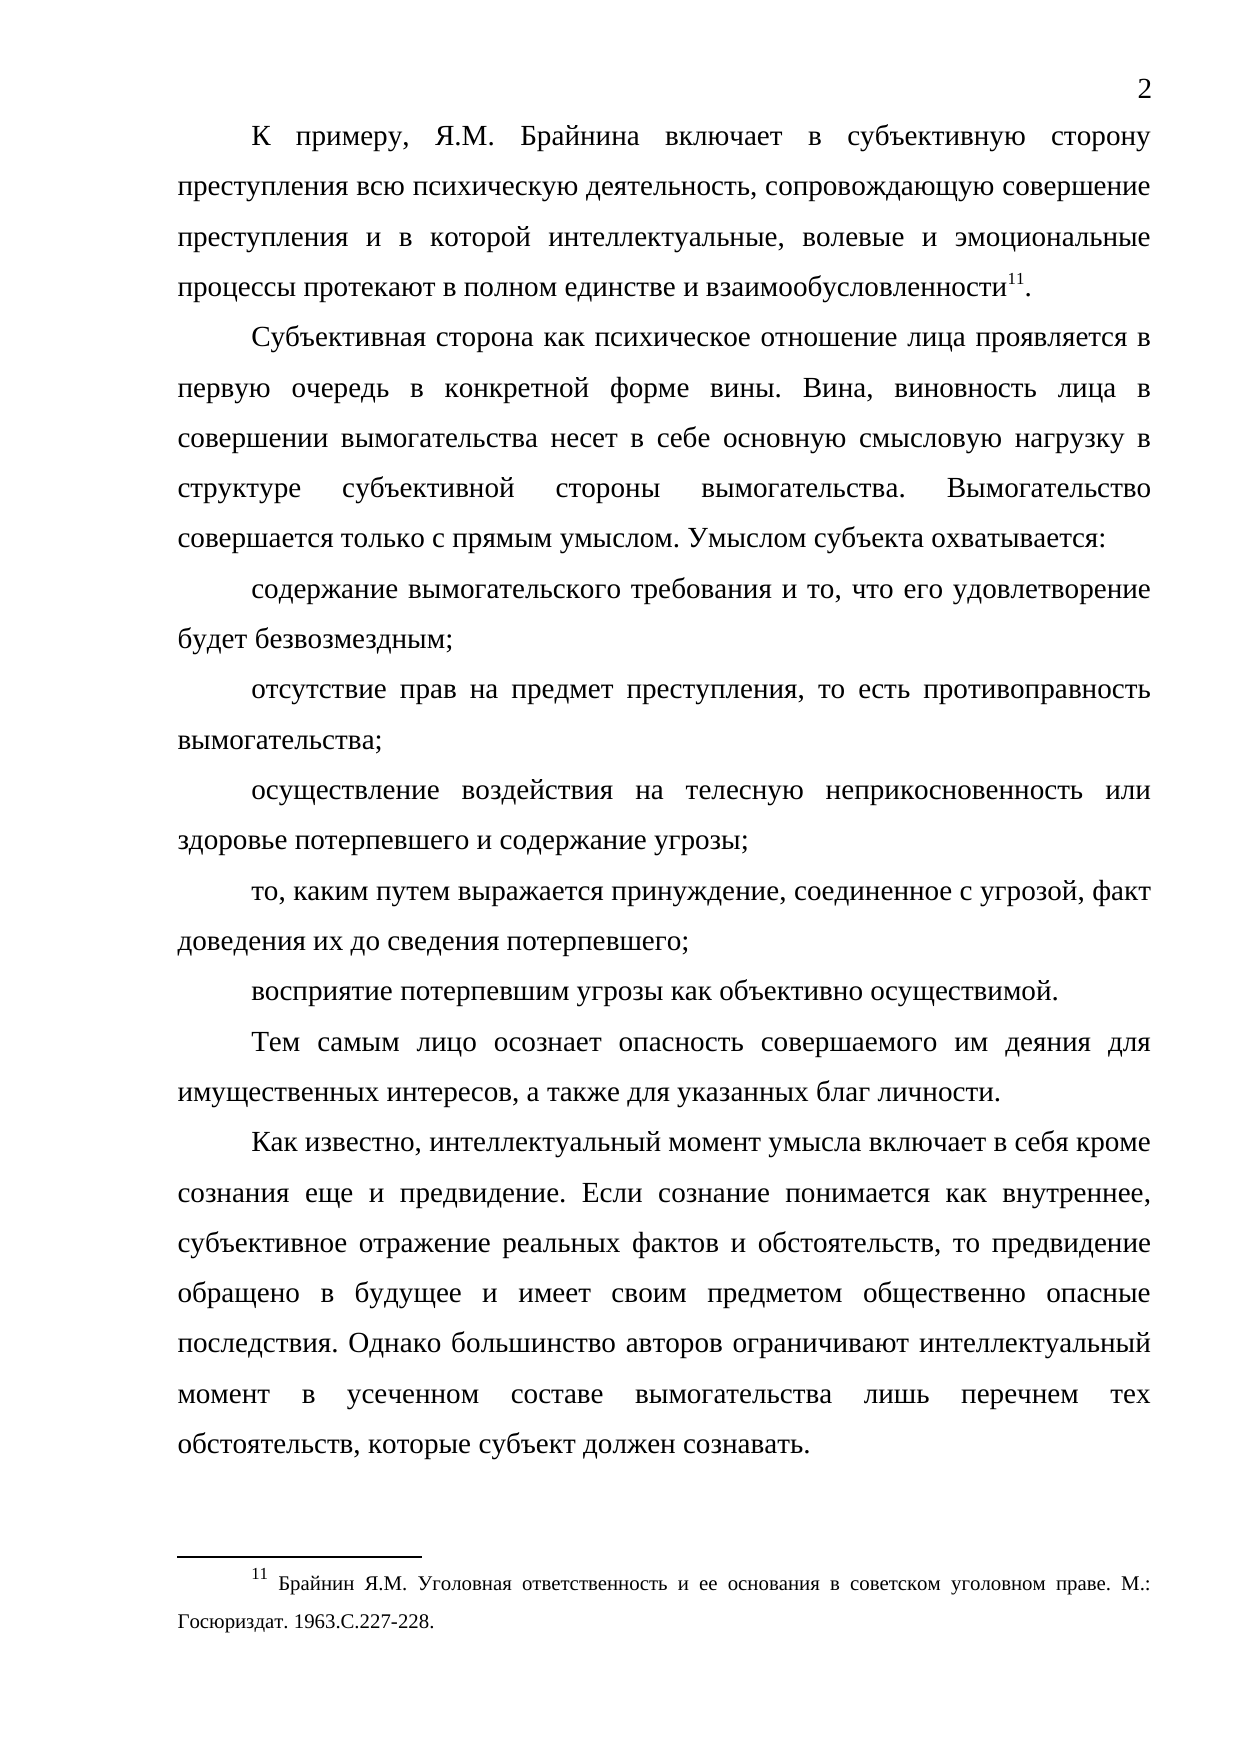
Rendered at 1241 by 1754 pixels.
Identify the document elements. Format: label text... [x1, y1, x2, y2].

text Тем самым лицо осознает опасность совершаемого им деяния для имущественных интересов, а также для указанных благ личности. [177, 1024, 1152, 1108]
text Субъективная сторона как психическое отношение лица проявляется в первую очередь в конкретной форме вины. Вина, виновность лица в совершении вымогательства несет в себе основную смысловую нагрузку в структуре субъективной стороны вымогательства. Вымогательство совершается только с прямым умыслом. Умыслом субъекта охватывается: [177, 319, 1152, 554]
text то, каким путем выражается принуждение, соединенное с угрозой, факт доведения их до сведения потерпевшего; [177, 873, 1152, 957]
text содержание вымогательского требования и то, что его удовлетворение будет безвозмездным; [177, 571, 1152, 655]
text отсутствие прав на предмет преступления, то есть противоправность вымогательства; [177, 672, 1152, 755]
text К примеру, Я.М. Брайнина включает в субъективную сторону преступления всю психическую деятельность, сопровождающую совершение преступления и в которой интеллектуальные, волевые и эмоциональные процессы протекают в полном единстве и взаимообусловленности. [177, 118, 1152, 303]
text Как известно, интеллектуальный момент умысла включает в себя кроме сознания еще и предвидение. Если сознание понимается как внутреннее, субъективное отражение реальных фактов и обстоятельств, то предвидение обращено в будущее и имеет своим предметом общественно опасные последствия. Однако большинство авторов ограничивают интеллектуальный момент в усеченном составе вымогательства лишь перечнем тех обстоятельств, которые субъект должен сознавать. [177, 1124, 1152, 1460]
text осуществление воздействия на телесную неприкосновенность или здоровье потерпевшего и содержание угрозы; [177, 772, 1152, 856]
text восприятие потерпевшим угрозы как объективно осуществимой. [177, 973, 1152, 1007]
